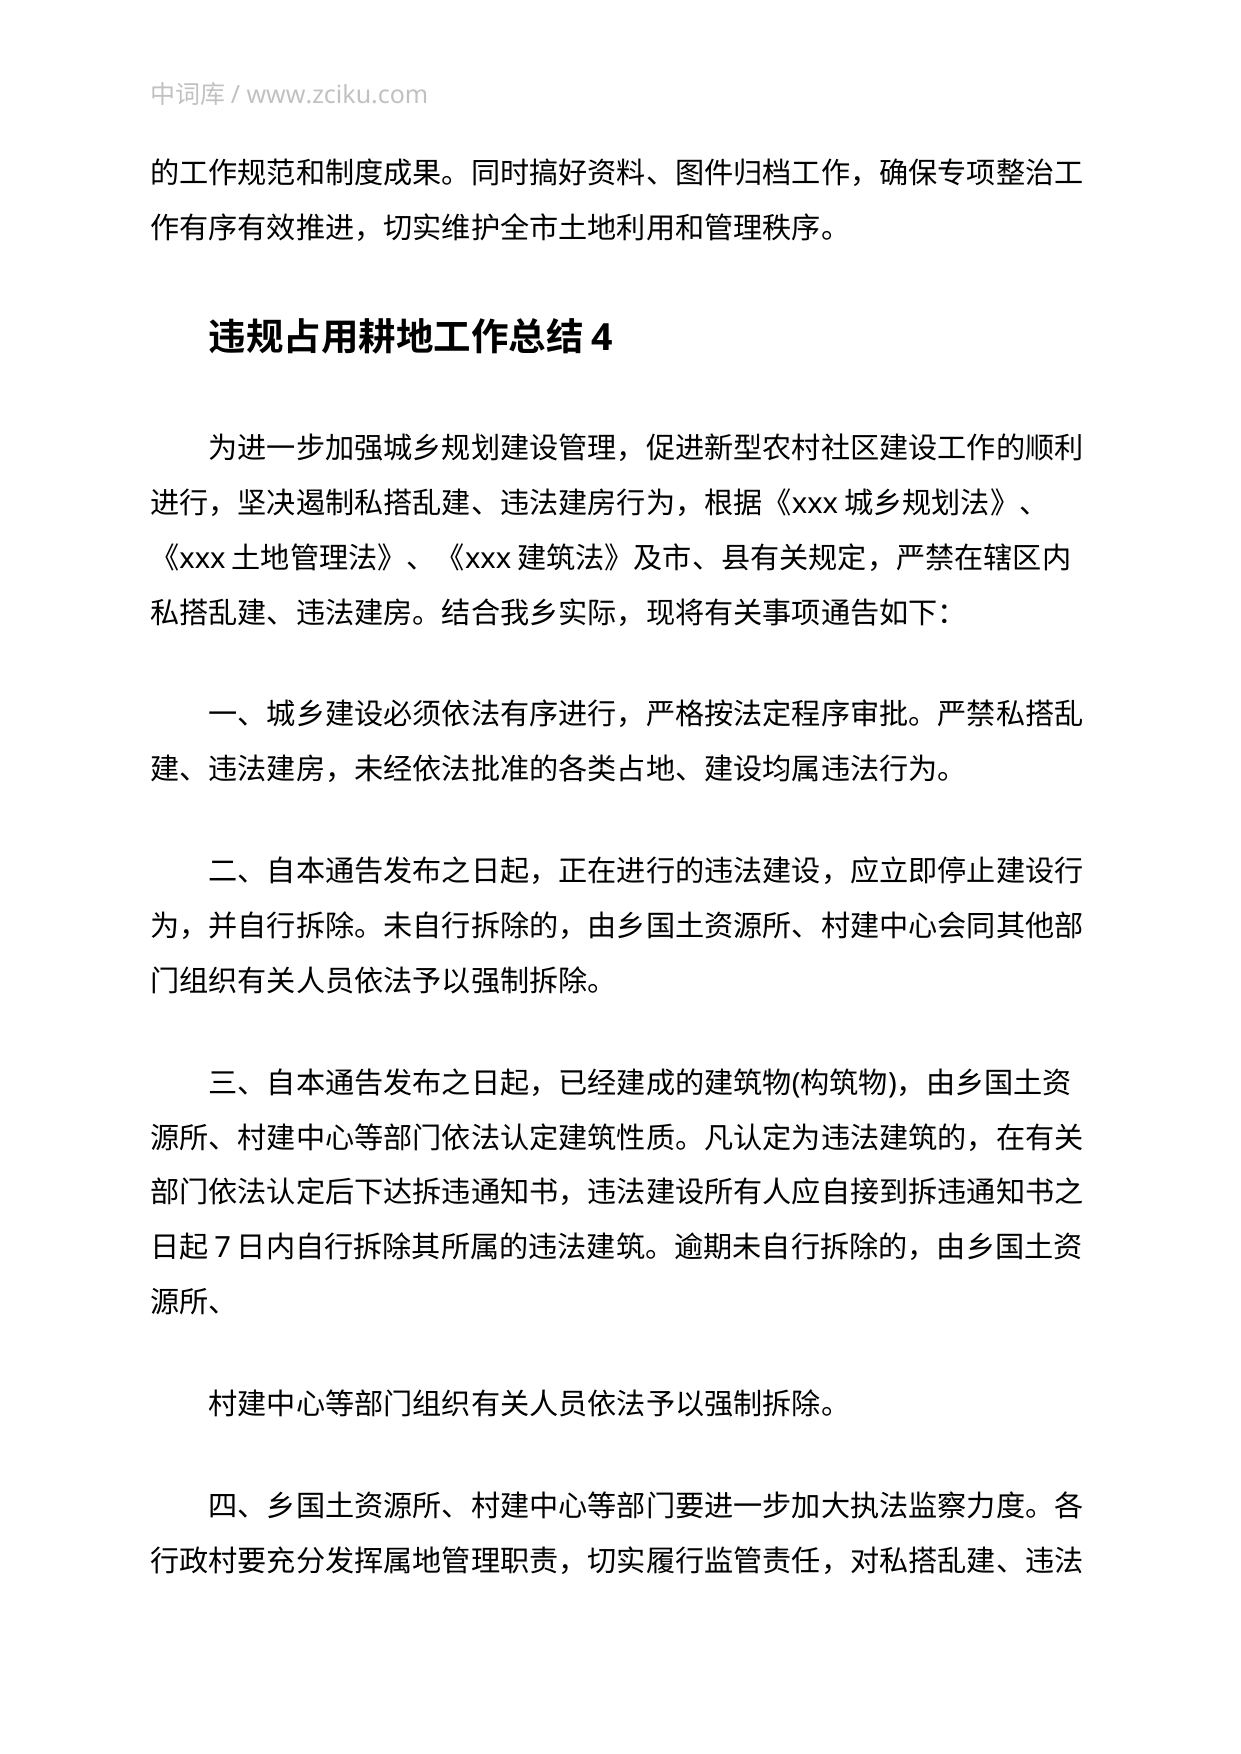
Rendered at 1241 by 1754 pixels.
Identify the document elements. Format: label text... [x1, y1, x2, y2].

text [150, 1482, 1090, 1580]
text 村建中心等部门组织有关人员依法予以强制拆除。 [150, 1381, 1090, 1423]
text 三、自本通告发布之日起，已经建成的建筑物(构筑物)，由乡国土资源所、村建中心等部门依法认定建筑性质。凡认定为违法建筑的，在有关部门依法认定后下达拆违通知书，违法建设所有人应自接到拆违通知书之日起7日内自行拆除其所属的违法建筑。逾期未自行拆除的，由乡国土资源所、 [150, 1059, 1090, 1321]
text 违规占用耕地工作总结4 [150, 307, 1090, 361]
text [150, 150, 1090, 247]
text 二、自本通告发布之日起，正在进行的违法建设，应立即停止建设行为，并自行拆除。未自行拆除的，由乡国土资源所、村建中心会同其他部门组织有关人员依法予以强制拆除。 [150, 848, 1090, 1000]
text 一、城乡建设必须依法有序进行，严格按法定程序审批。严禁私搭乱建、违法建房，未经依法批准的各类占地、建设均属违法行为。 [150, 691, 1090, 788]
text 为进一步加强城乡规划建设管理，促进新型农村社区建设工作的顺利进行，坚决遏制私搭乱建、违法建房行为，根据《xxx城乡规划法》、《xxx土地管理法》、《xxx建筑法》及市、县有关规定，严禁在辖区内私搭乱建、违法建房。结合我乡实际，现将有关事项通告如下： [150, 424, 1090, 631]
